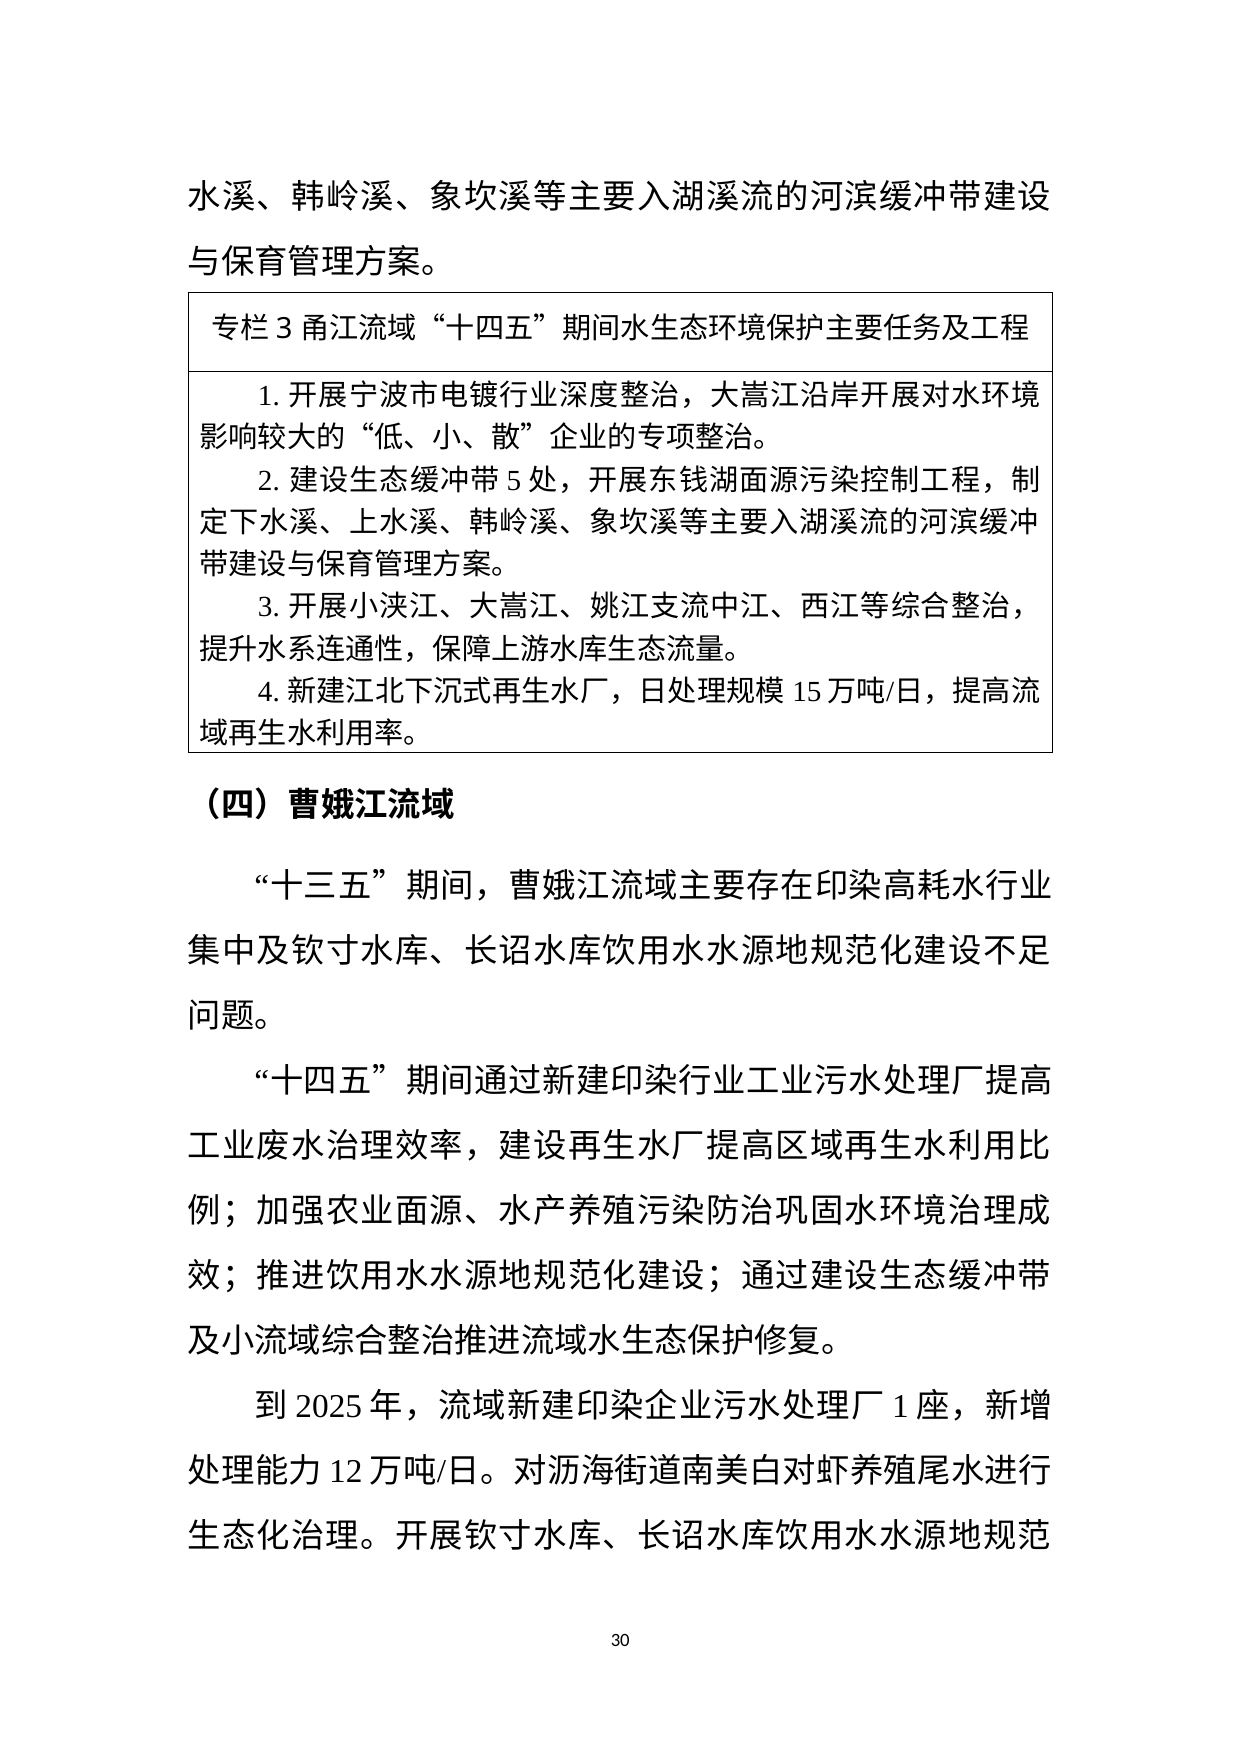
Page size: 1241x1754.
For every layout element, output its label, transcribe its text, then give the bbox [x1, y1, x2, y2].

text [187, 162, 1053, 292]
text “十四五”期间通过新建印染行业工业污水处理厂提高工业废水治理效率，建设再生水厂提高区域再生水利用比例；加强农业面源、水产养殖污染防治巩固水环境治理成效；推进饮用水水源地规范化建设；通过建设生态缓冲带及小流域综合整治推进流域水生态保护修复。 [187, 1046, 1053, 1371]
table_header 专栏3 甬江流域“十四五”期间水生态环境保护主要任务及工程 [189, 293, 1052, 371]
text “十三五”期间，曹娥江流域主要存在印染高耗水行业集中及钦寸水库、长诏水库饮用水水源地规范化建设不足问题。 [187, 851, 1053, 1046]
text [187, 1371, 1053, 1566]
text （四）曹娥江流域 [187, 769, 1053, 834]
table_cell 1. 开展宁波市电镀行业深度整治，大嵩江沿岸开展对水环境影响较大的“低、小、散”企业的专项整治。 2. 建设生态缓冲带5处，开展东钱湖面源污染控制工程，制定下水溪、上水溪、韩岭溪、象坎溪等主要入湖溪流的河滨缓冲带建设与保育管理方案。 3. 开展小浃江、大嵩江、姚江支流中江、西江等综合整治，提升水系连通性，保障上游水库生态流量。 4. 新建江北下沉式再生水厂，日处理规模15万吨/日，提高流域再生水利用率。 [189, 372, 1052, 752]
